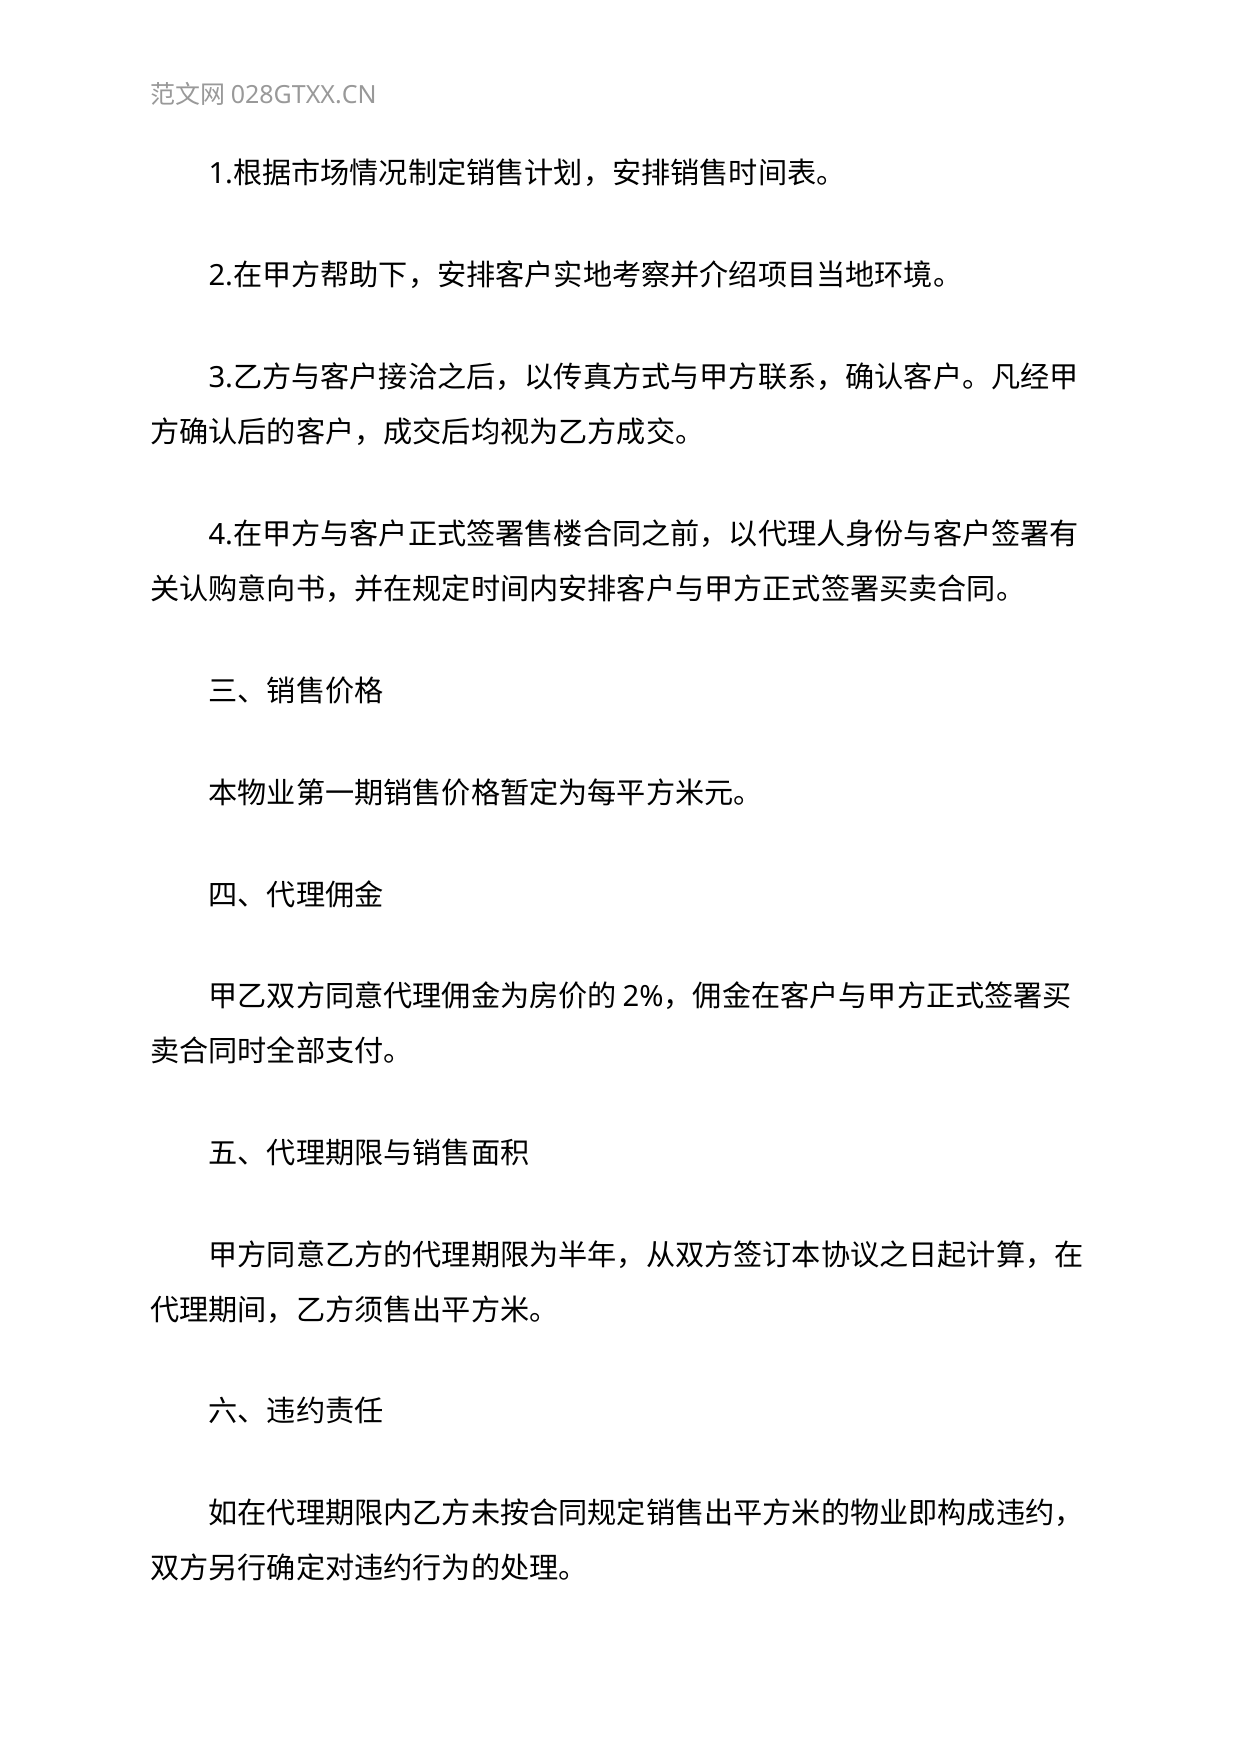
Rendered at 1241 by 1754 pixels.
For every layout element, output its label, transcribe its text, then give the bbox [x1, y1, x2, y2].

text 3.乙方与客户接洽之后，以传真方式与甲方联系，确认客户。凡经甲方确认后的客户，成交后均视为乙方成交。 [150, 354, 1090, 451]
text 4.在甲方与客户正式签署售楼合同之前，以代理人身份与客户签署有关认购意向书，并在规定时间内安排客户与甲方正式签署买卖合同。 [150, 511, 1090, 608]
text 甲方同意乙方的代理期限为半年，从双方签订本协议之日起计算，在代理期间，乙方须售出平方米。 [150, 1231, 1090, 1328]
text 1.根据市场情况制定销售计划，安排销售时间表。 [150, 150, 1090, 192]
text 四、代理佣金 [150, 871, 1090, 913]
text 2.在甲方帮助下，安排客户实地考察并介绍项目当地环境。 [150, 252, 1090, 294]
text 如在代理期限内乙方未按合同规定销售出平方米的物业即构成违约，双方另行确定对违约行为的处理。 [150, 1490, 1090, 1587]
text 三、销售价格 [150, 667, 1090, 710]
text 甲乙双方同意代理佣金为房价的2%，佣金在客户与甲方正式签署买卖合同时全部支付。 [150, 973, 1090, 1070]
text 本物业第一期销售价格暂定为每平方米元。 [150, 769, 1090, 812]
text 五、代理期限与销售面积 [150, 1129, 1090, 1172]
text 六、违约责任 [150, 1388, 1090, 1430]
